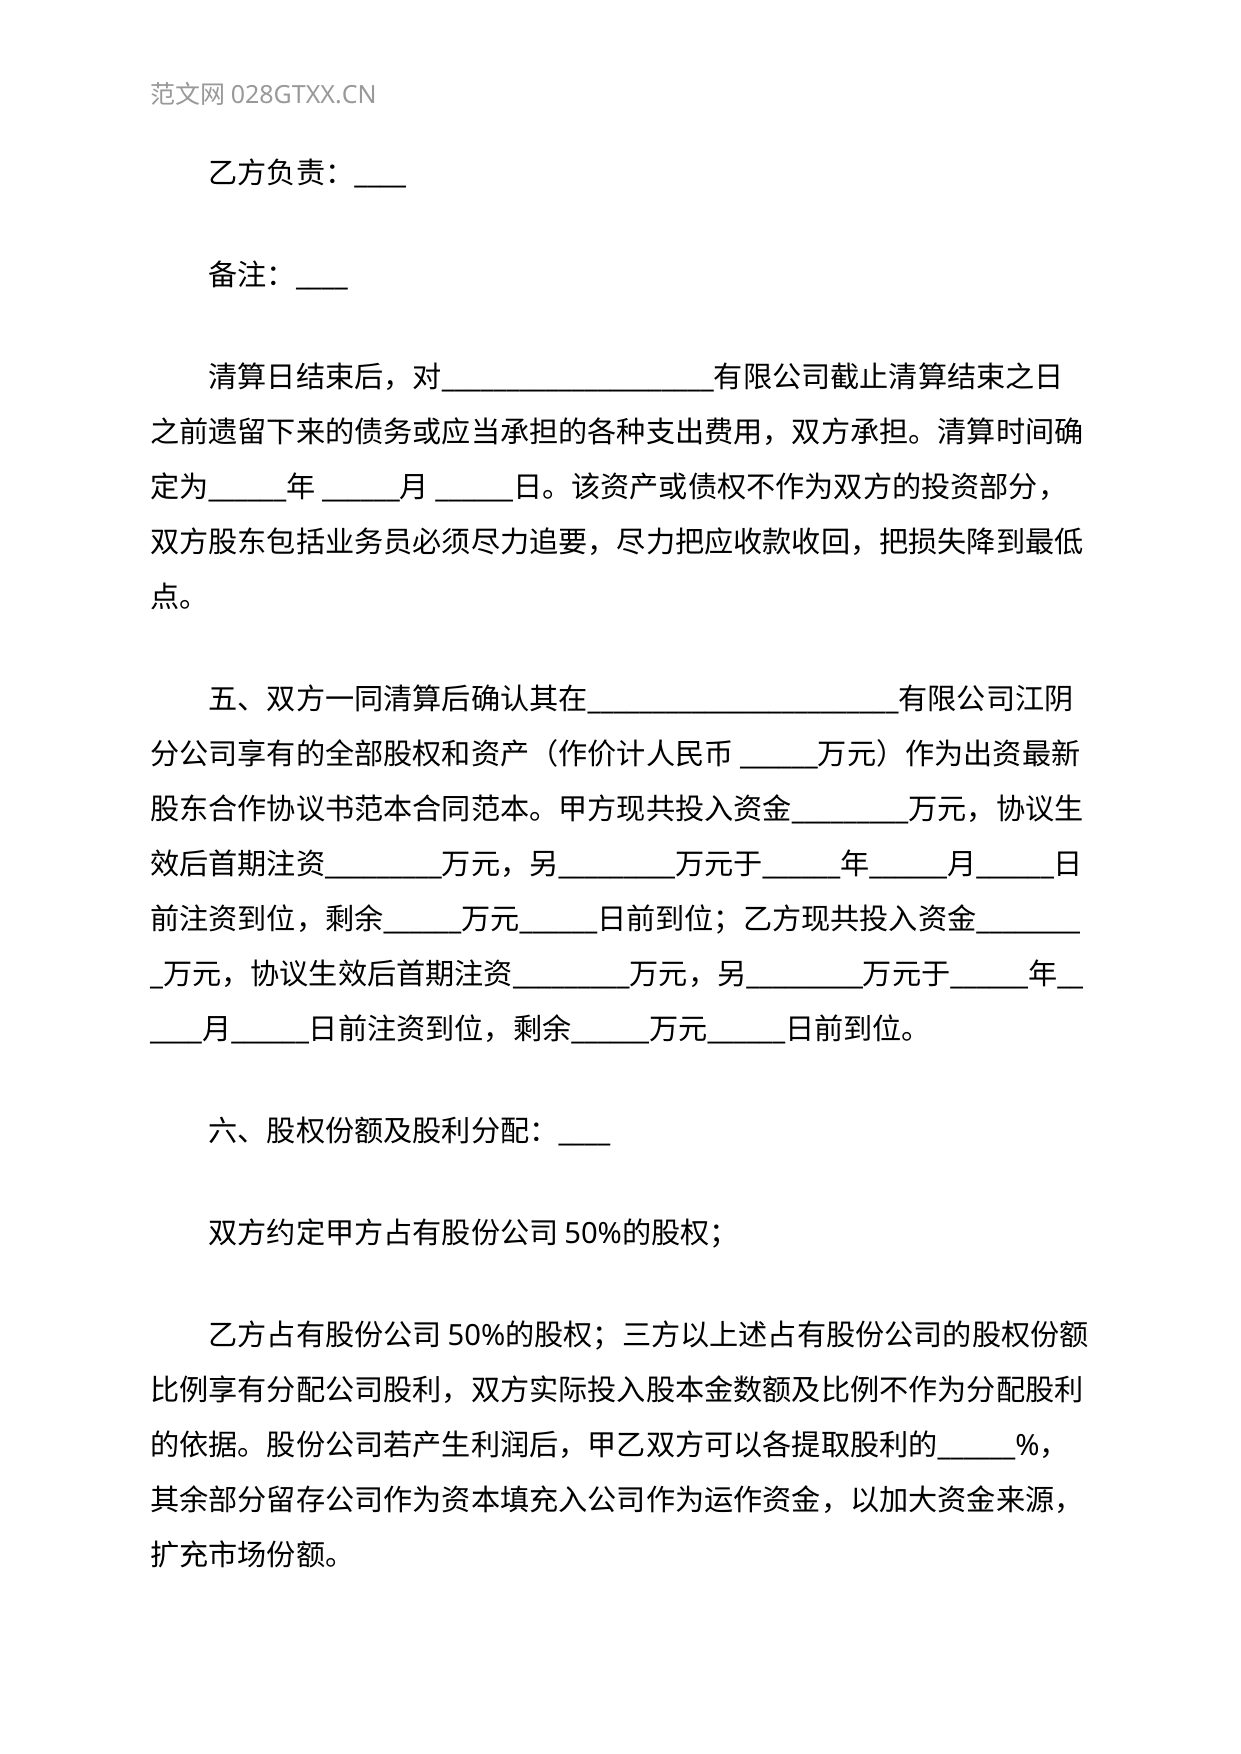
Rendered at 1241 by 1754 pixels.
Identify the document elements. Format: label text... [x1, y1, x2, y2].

text 五、双方一同清算后确认其在________________________有限公司江阴分公司享有的全部股权和资产（作价计人民币 ______万元）作为出资最新股东合作协议书范本合同范本。甲方现共投入资金_________万元，协议生效后首期注资_________万元，另_________万元于______年______月______日前注资到位，剩余______万元______日前到位；乙方现共投入资金_________万元，协议生效后首期注资_________万元，另_________万元于______年______月______日前注资到位，剩余______万元______日前到位。 [150, 676, 1090, 1048]
text 备注：____ [150, 252, 1090, 294]
text 双方约定甲方占有股份公司50%的股权； [150, 1209, 1090, 1252]
text 乙方占有股份公司50%的股权；三方以上述占有股份公司的股权份额比例享有分配公司股利，双方实际投入股本金数额及比例不作为分配股利的依据。股份公司若产生利润后，甲乙双方可以各提取股利的______%，其余部分留存公司作为资本填充入公司作为运作资金，以加大资金来源，扩充市场份额。 [150, 1311, 1090, 1573]
text 六、股权份额及股利分配：____ [150, 1107, 1090, 1150]
text 清算日结束后，对_____________________有限公司截止清算结束之日之前遗留下来的债务或应当承担的各种支出费用，双方承担。清算时间确定为______年 ______月 ______日。该资产或债权不作为双方的投资部分，双方股东包括业务员必须尽力追要，尽力把应收款收回，把损失降到最低点。 [150, 354, 1090, 616]
text 乙方负责：____ [150, 150, 1090, 192]
